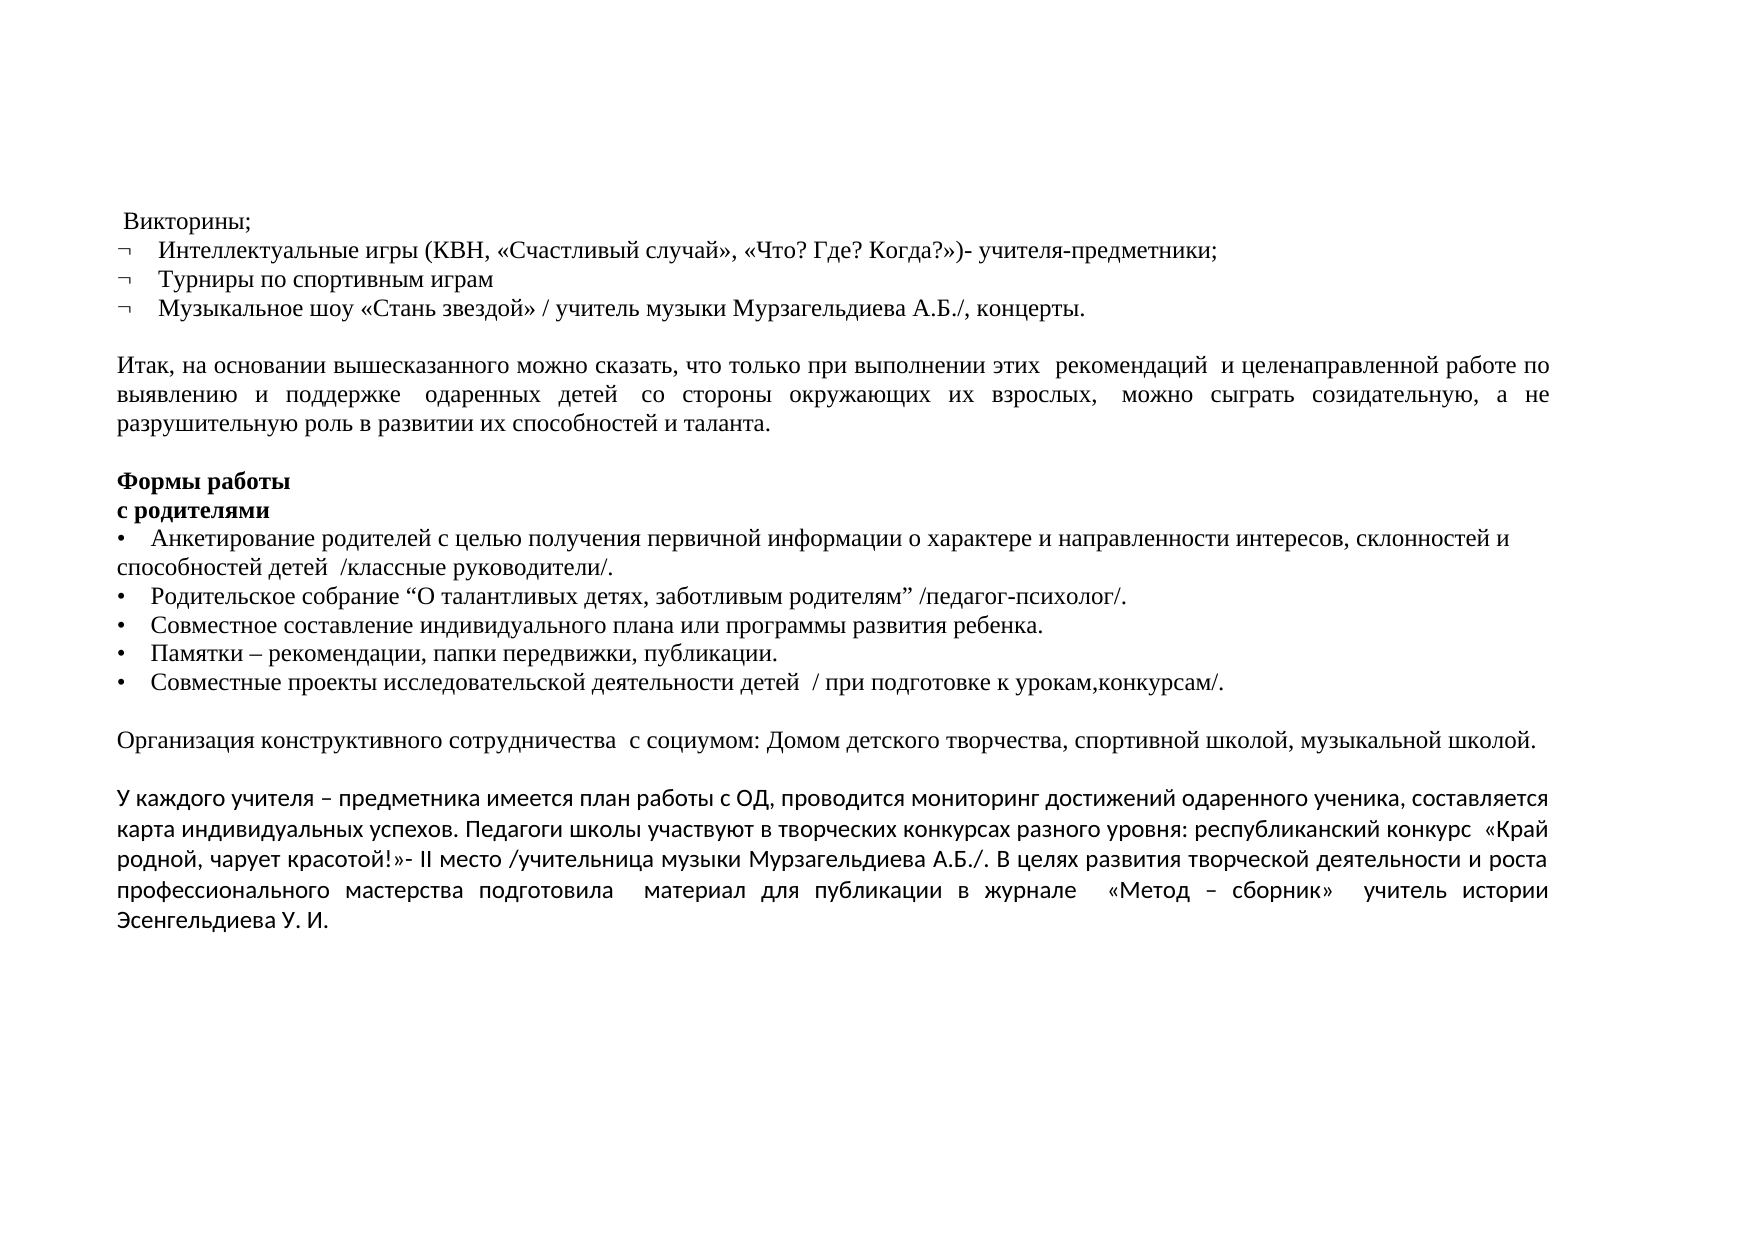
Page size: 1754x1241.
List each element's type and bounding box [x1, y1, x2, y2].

table_cell [117, 177, 1550, 935]
